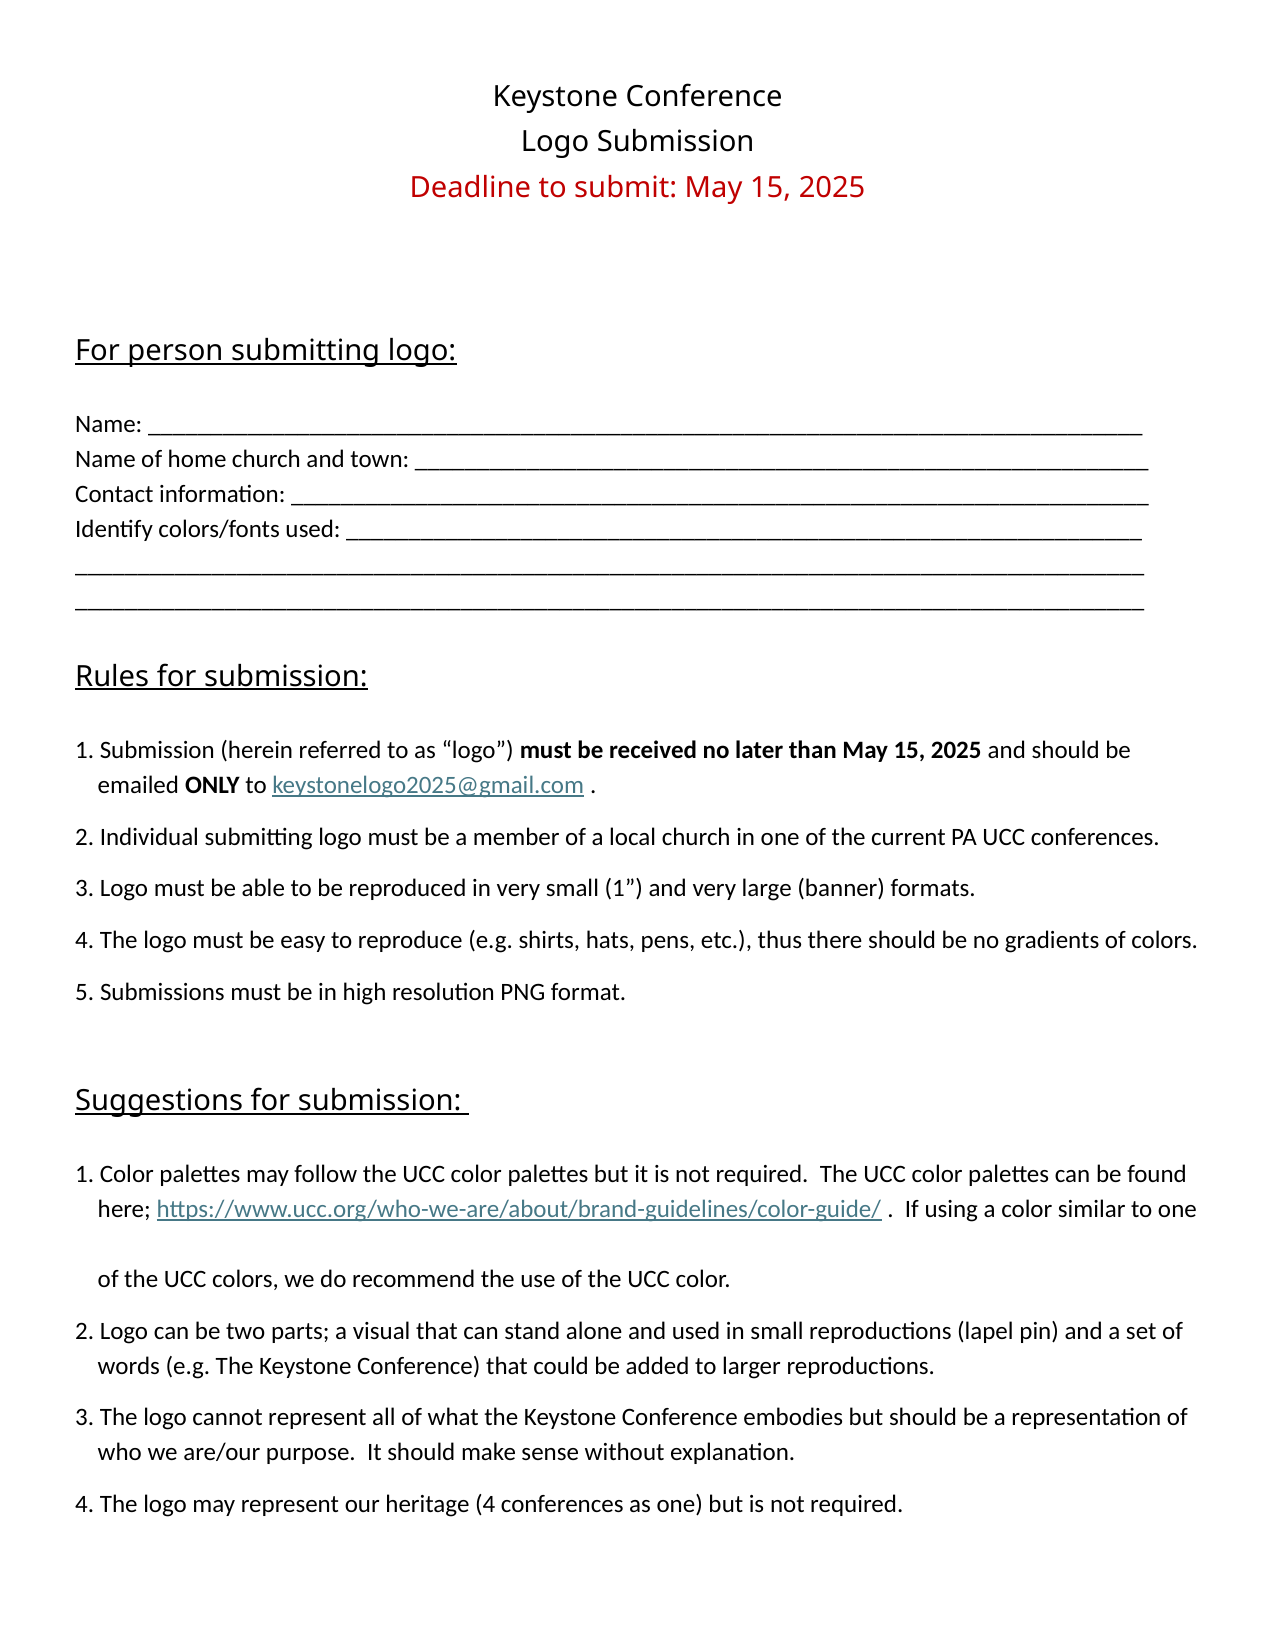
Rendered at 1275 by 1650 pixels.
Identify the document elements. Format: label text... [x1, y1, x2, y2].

text Suggestions for submission: 1. Color palettes may follow the UCC color palettes but it is not required. The UCC color palettes can be found here; https://www.ucc.org/who-we-are/about/brand-guidelines/color-guide/ . If using a color similar to one of the UCC colors, we do recommend the use of the UCC color. [75, 1079, 1200, 1294]
text 3. Logo must be able to be reproduced in very small (1”) and very large (banner) formats. [75, 872, 1200, 903]
text 5. Submissions must be in high resolution PNG format. [75, 976, 1200, 1006]
text 3. The logo cannot represent all of what the Keystone Conference embodies but should be a representation of who we are/our purpose. It should make sense without explanation. [75, 1401, 1200, 1467]
text For person submitting logo: Name: ________________________________________________________________________________ Name of home church and town: ___________________________________________________________ Contact information: _____________________________________________________________________ Identify colors/fonts used: ________________________________________________________________ ______________________________________________________________________________________ ______________________________________________________________________________________ Rules for submission: 1. Submission (herein referred to as “logo”) must be received no later than May 15, 2025 and should be emailed ONLY to keystonelogo2025@gmail.com . [75, 329, 1200, 799]
text 2. Individual submitting logo must be a member of a local church in one of the current PA UCC conferences. [75, 821, 1200, 851]
text 2. Logo can be two parts; a visual that can stand alone and used in small reproductions (lapel pin) and a set of words (e.g. The Keystone Conference) that could be added to larger reproductions. [75, 1315, 1200, 1380]
text 4. The logo must be easy to reproduce (e.g. shirts, hats, pens, etc.), thus there should be no gradients of colors. [75, 924, 1200, 954]
text Keystone Conference Logo Submission Deadline to submit: May 15, 2025 [75, 75, 1200, 245]
text 4. The logo may represent our heritage (4 conferences as one) but is not required. [75, 1488, 1200, 1519]
